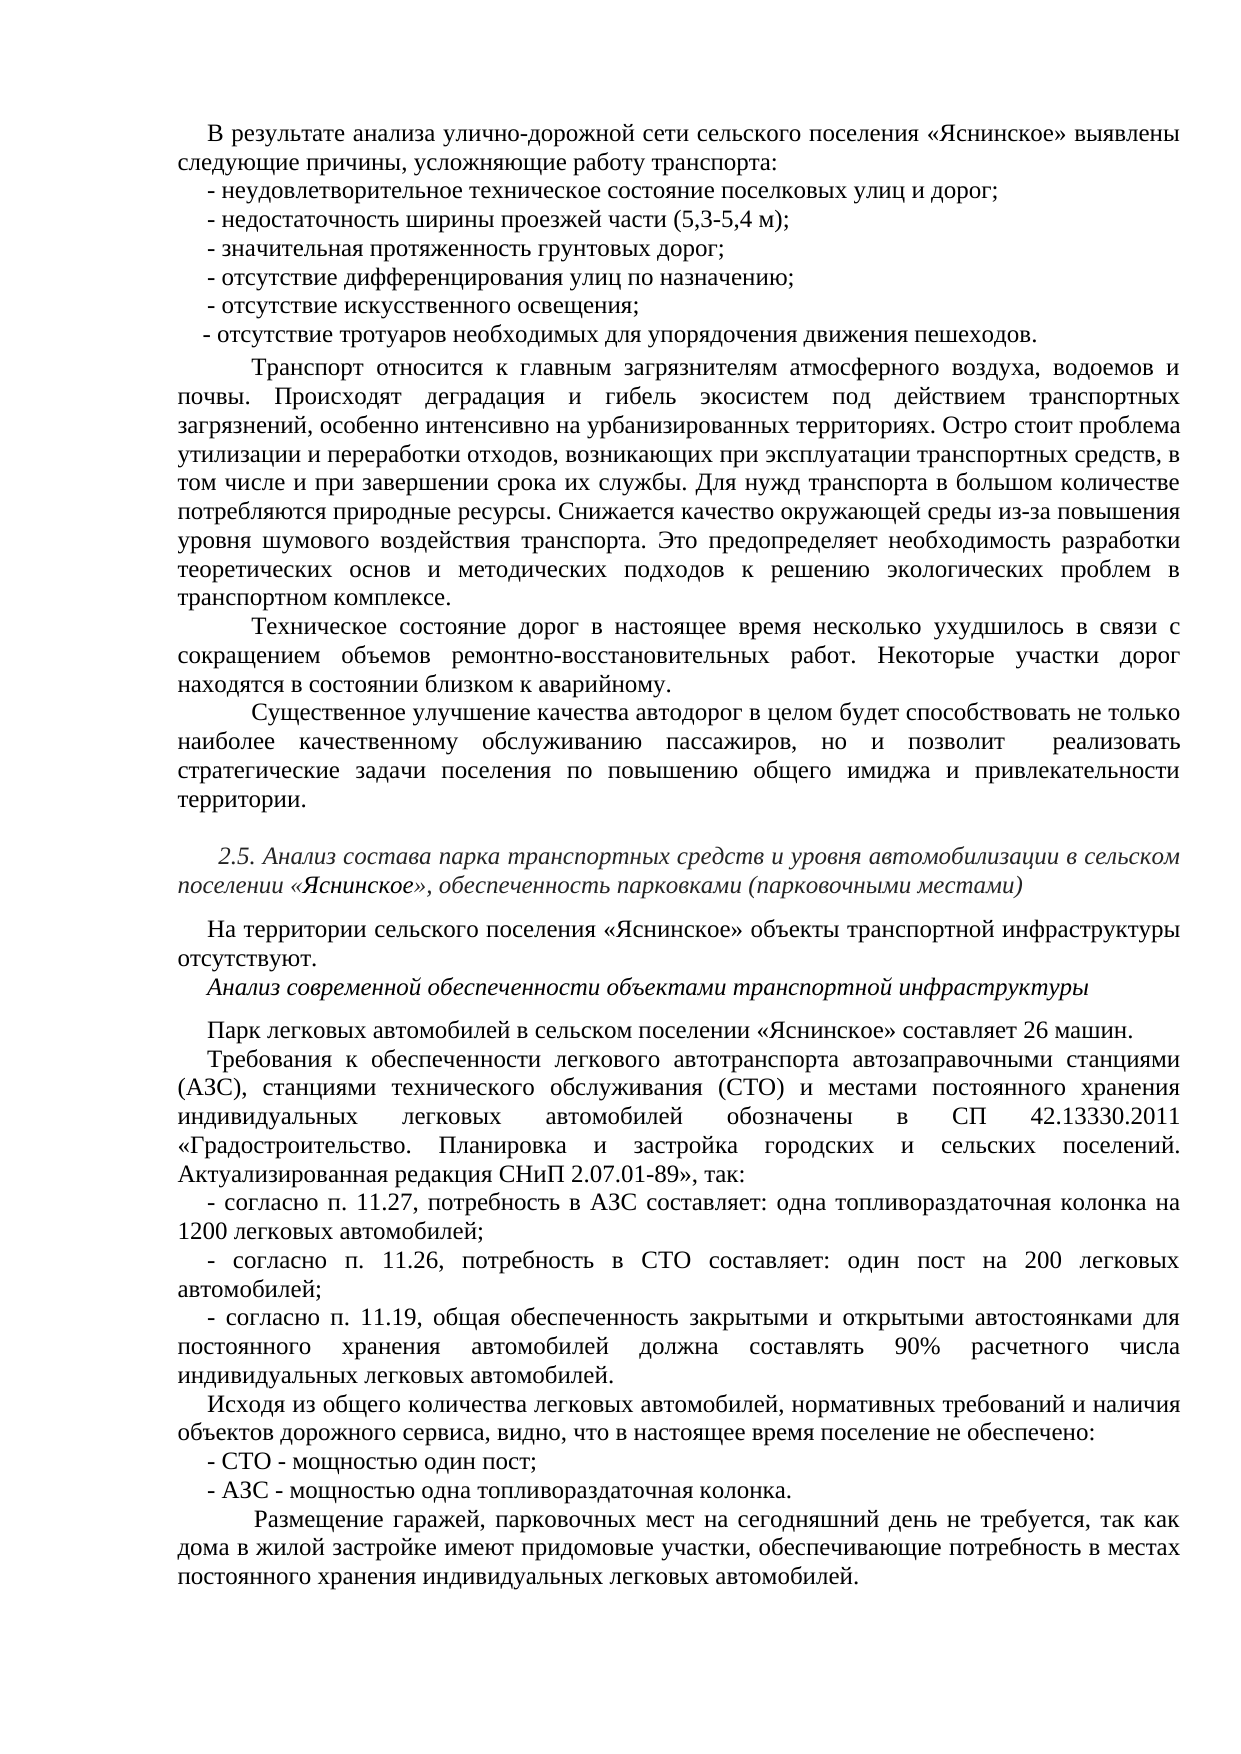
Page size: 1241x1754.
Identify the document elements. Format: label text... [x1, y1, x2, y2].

text - согласно п. 11.27, потребность в АЗС составляет: одна топливораздаточная колонка на 1200 легковых автомобилей; [177, 1187, 1181, 1245]
text - отсутствие искусственного освещения; [177, 291, 1181, 319]
text Парк легковых автомобилей в сельском поселении «Яснинское» составляет 26 машин. [177, 1015, 1181, 1044]
text Исходя из общего количества легковых автомобилей, нормативных требований и наличия объектов дорожного сервиса, видно, что в настоящее время поселение не обеспечено: [177, 1389, 1181, 1446]
text - отсутствие тротуаров необходимых для упорядочения движения пешеходов. [177, 319, 1181, 348]
text - СТО - мощностью один пост; [177, 1446, 1181, 1475]
text Анализ современной обеспеченности объектами транспортной инфраструктуры [177, 972, 1181, 1001]
text Существенное улучшение качества автодорог в целом будет способствовать не только наиболее качественному обслуживанию пассажиров, но и позволит реализовать стратегические задачи поселения по повышению общего имиджа и привлекательности территории. [177, 697, 1181, 812]
text - АЗС - мощностью одна топливораздаточная колонка. [177, 1475, 1181, 1504]
text - отсутствие дифференцирования улиц по назначению; [177, 262, 1181, 291]
text - недостаточность ширины проезжей части (5,3-5,4 м); [177, 204, 1181, 233]
text - согласно п. 11.19, общая обеспеченность закрытыми и открытыми автостоянками для постоянного хранения автомобилей должна составлять 90% расчетного числа индивидуальных легковых автомобилей. [177, 1302, 1181, 1389]
text - значительная протяженность грунтовых дорог; [177, 233, 1181, 262]
text 2.5. Анализ состава парка транспортных средств и уровня автомобилизации в сельском поселении «Яснинское», обеспеченность парковками (парковочными местами) [177, 841, 1181, 899]
text Требования к обеспеченности легкового автотранспорта автозаправочными станциями (АЗС), станциями технического обслуживания (СТО) и местами постоянного хранения индивидуальных легковых автомобилей обозначены в СП 42.13330.2011 «Градостроительство. Планировка и застройка городских и сельских поселений. Актуализированная редакция СНиП 2.07.01-89», так: [177, 1044, 1181, 1187]
text Размещение гаражей, парковочных мест на сегодняшний день не требуется, так как дома в жилой застройке имеют придомовые участки, обеспечивающие потребность в местах постоянного хранения индивидуальных легковых автомобилей. [177, 1504, 1181, 1590]
text - согласно п. 11.26, потребность в СТО составляет: один пост на 200 легковых автомобилей; [177, 1245, 1181, 1302]
text В результате анализа улично-дорожной сети сельского поселения «Яснинское» выявлены следующие причины, усложняющие работу транспорта: [177, 118, 1181, 176]
text Техническое состояние дорог в настоящее время несколько ухудшилось в связи с сокращением объемов ремонтно-восстановительных работ. Некоторые участки дорог находятся в состоянии близком к аварийному. [177, 611, 1181, 697]
text - неудовлетворительное техническое состояние поселковых улиц и дорог; [177, 176, 1181, 204]
text На территории сельского поселения «Яснинское» объекты транспортной инфраструктуры отсутствуют. [177, 914, 1181, 972]
